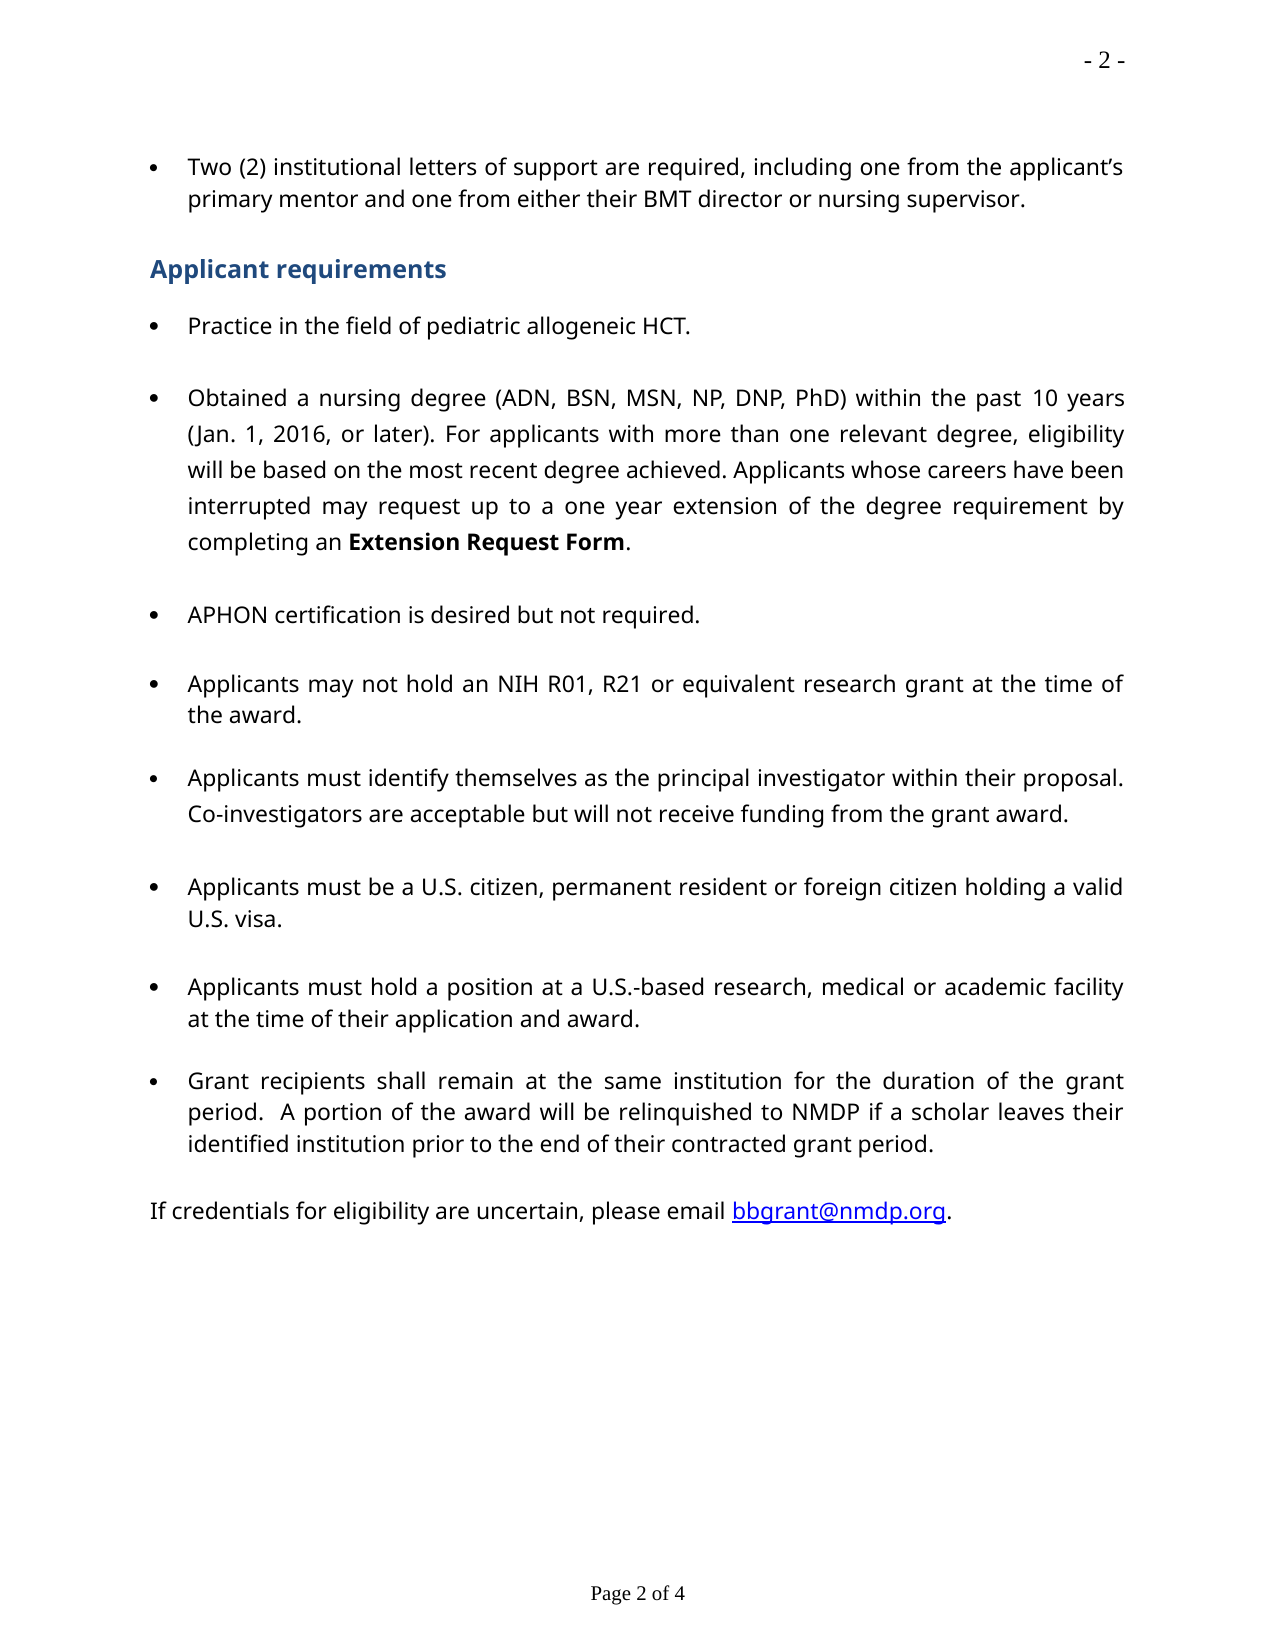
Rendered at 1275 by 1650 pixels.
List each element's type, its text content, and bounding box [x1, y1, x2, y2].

list Applicants may not hold an NIH R01, R21 or equivalent research grant at the time of the award. [150, 668, 1125, 731]
list Two (2) institutional letters of support are required, including one from the applicant’s primary mentor and one from either their BMT director or nursing supervisor. [150, 151, 1125, 214]
list APHON certification is desired but not required. [150, 599, 1125, 631]
list Applicants must hold a position at a U.S.-based research, medical or academic facility at the time of their application and award. [150, 971, 1125, 1034]
text Applicant requirements [150, 251, 1125, 285]
list Applicants must be a U.S. citizen, permanent resident or foreign citizen holding a valid U.S. visa. [150, 871, 1125, 934]
list Applicants must identify themselves as the principal investigator within their proposal. Co-investigators are acceptable but will not receive funding from the grant award. [150, 762, 1125, 829]
list Practice in the field of pediatric allogeneic HCT. [150, 310, 1125, 342]
text If credentials for eligibility are uncertain, please email bbgrant@nmdp.org. [150, 1195, 1125, 1226]
list Obtained a nursing degree (ADN, BSN, MSN, NP, DNP, PhD) within the past 10 years (Jan. 1, 2016, or later). For applicants with more than one relevant degree, eligibility will be based on the most recent degree achieved. Applicants whose careers have been interrupted may request up to a one year extension of the degree requirement by completing an Extension Request Form. [150, 382, 1125, 557]
list Grant recipients shall remain at the same institution for the duration of the grant period. A portion of the award will be relinquished to NMDP if a scholar leaves their identified institution prior to the end of their contracted grant period. [150, 1065, 1125, 1159]
